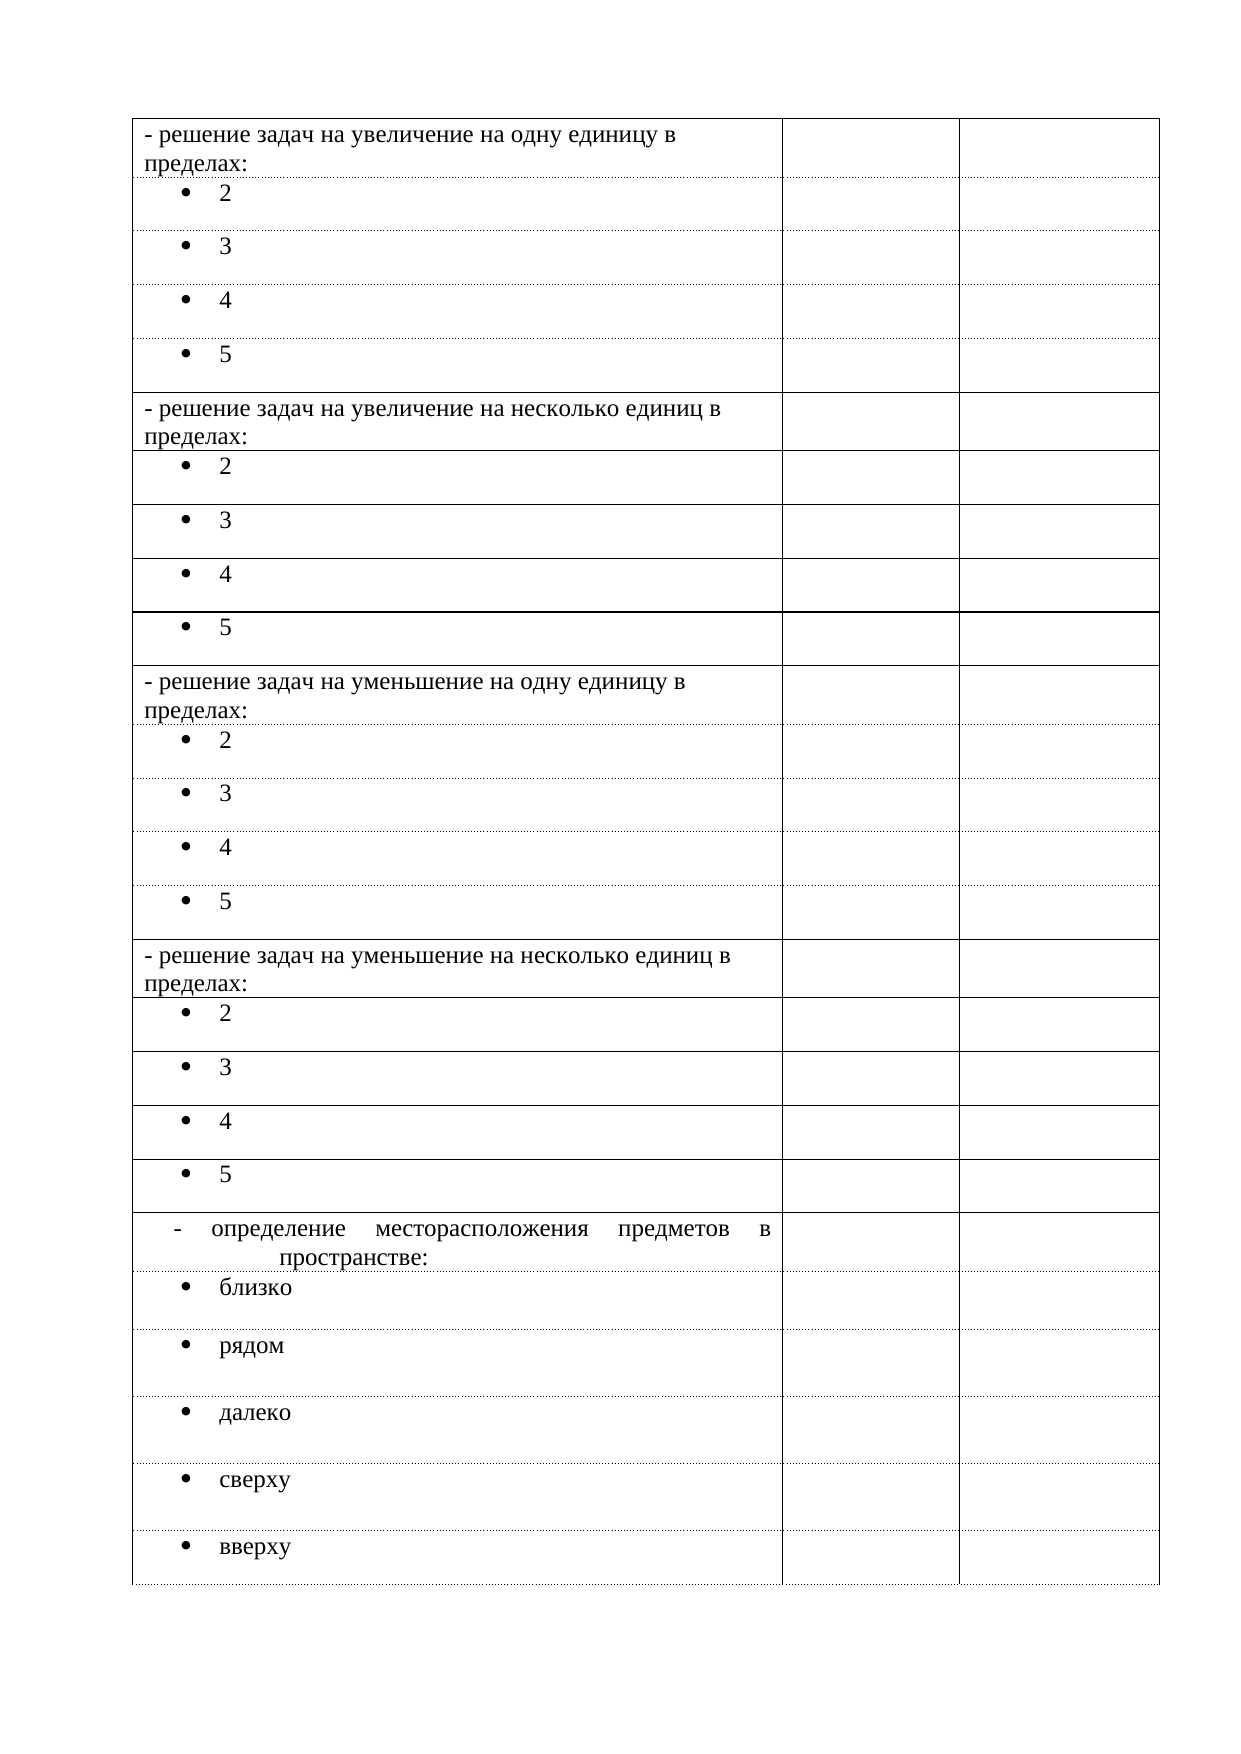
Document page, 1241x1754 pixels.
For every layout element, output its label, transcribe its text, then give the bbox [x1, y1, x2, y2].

table_cell [960, 778, 1159, 831]
table_cell [960, 177, 1159, 230]
table_cell 3 [133, 230, 782, 284]
table_cell 4 [133, 284, 782, 338]
table_cell [783, 505, 959, 558]
table_cell 2 [133, 998, 782, 1051]
table_cell [783, 1160, 959, 1212]
table_cell [783, 940, 959, 997]
table_cell [783, 1106, 959, 1158]
table_cell [783, 230, 959, 284]
table_cell [960, 1396, 1159, 1463]
table_cell [783, 559, 959, 611]
table_cell [783, 284, 959, 338]
table_cell 5 [133, 338, 782, 392]
table_cell [960, 119, 1159, 177]
table_cell [960, 559, 1159, 611]
table_cell [960, 338, 1159, 392]
table_cell [960, 998, 1159, 1051]
table_cell рядом [133, 1329, 782, 1396]
table_cell [783, 885, 959, 939]
table_cell 2 [133, 177, 782, 230]
table_cell [960, 940, 1159, 997]
table_cell [783, 613, 959, 665]
table_cell 3 [133, 505, 782, 558]
table_cell [783, 1396, 959, 1463]
table_cell [783, 1052, 959, 1105]
table_cell 4 [133, 559, 782, 611]
table_cell [783, 778, 959, 831]
table_cell [783, 666, 959, 724]
table_cell [783, 1530, 959, 1583]
table_cell [960, 1463, 1159, 1530]
table_cell 5 [133, 613, 782, 665]
table_cell [960, 885, 1159, 939]
table_cell [783, 119, 959, 177]
table_cell 4 [133, 1106, 782, 1158]
table_cell [960, 505, 1159, 558]
table_cell 2 [133, 724, 782, 777]
table_cell [960, 1106, 1159, 1158]
table_cell 3 [133, 1052, 782, 1105]
table_cell [960, 831, 1159, 885]
table_cell - определение месторасположения предметов в пространстве: [133, 1213, 782, 1271]
table_cell [960, 393, 1159, 450]
table_cell [960, 1160, 1159, 1212]
table_cell [960, 1271, 1159, 1329]
table_cell 4 [133, 831, 782, 885]
table_cell [960, 284, 1159, 338]
table_cell 3 [133, 778, 782, 831]
table_cell [783, 831, 959, 885]
table_cell 2 [133, 451, 782, 504]
table_cell близко [133, 1271, 782, 1329]
table_cell далеко [133, 1396, 782, 1463]
table_cell вверху [133, 1530, 782, 1583]
table_cell [960, 666, 1159, 724]
table_cell сверху [133, 1463, 782, 1530]
table_cell [783, 177, 959, 230]
table_cell [960, 1213, 1159, 1271]
table_cell [783, 1329, 959, 1396]
table_cell [960, 1052, 1159, 1105]
table_cell [960, 451, 1159, 504]
table_cell [783, 724, 959, 777]
table_cell [783, 1463, 959, 1530]
table_cell [783, 393, 959, 450]
table_cell [960, 1329, 1159, 1396]
table_cell [783, 338, 959, 392]
table_cell - решение задач на уменьшение на несколько единиц в пределах: [133, 940, 782, 997]
table_cell [960, 1530, 1159, 1583]
table_cell [960, 613, 1159, 665]
table_cell [783, 1213, 959, 1271]
table_cell [783, 1271, 959, 1329]
table_cell 5 [133, 1160, 782, 1212]
table_cell 5 [133, 885, 782, 939]
table_cell [960, 724, 1159, 777]
table_cell - решение задач на увеличение на одну единицу в пределах: [133, 119, 782, 177]
table_cell [783, 451, 959, 504]
table_cell [783, 998, 959, 1051]
table_cell - решение задач на увеличение на несколько единиц в пределах: [133, 393, 782, 450]
table_cell [960, 230, 1159, 284]
table_cell - решение задач на уменьшение на одну единицу в пределах: [133, 666, 782, 724]
